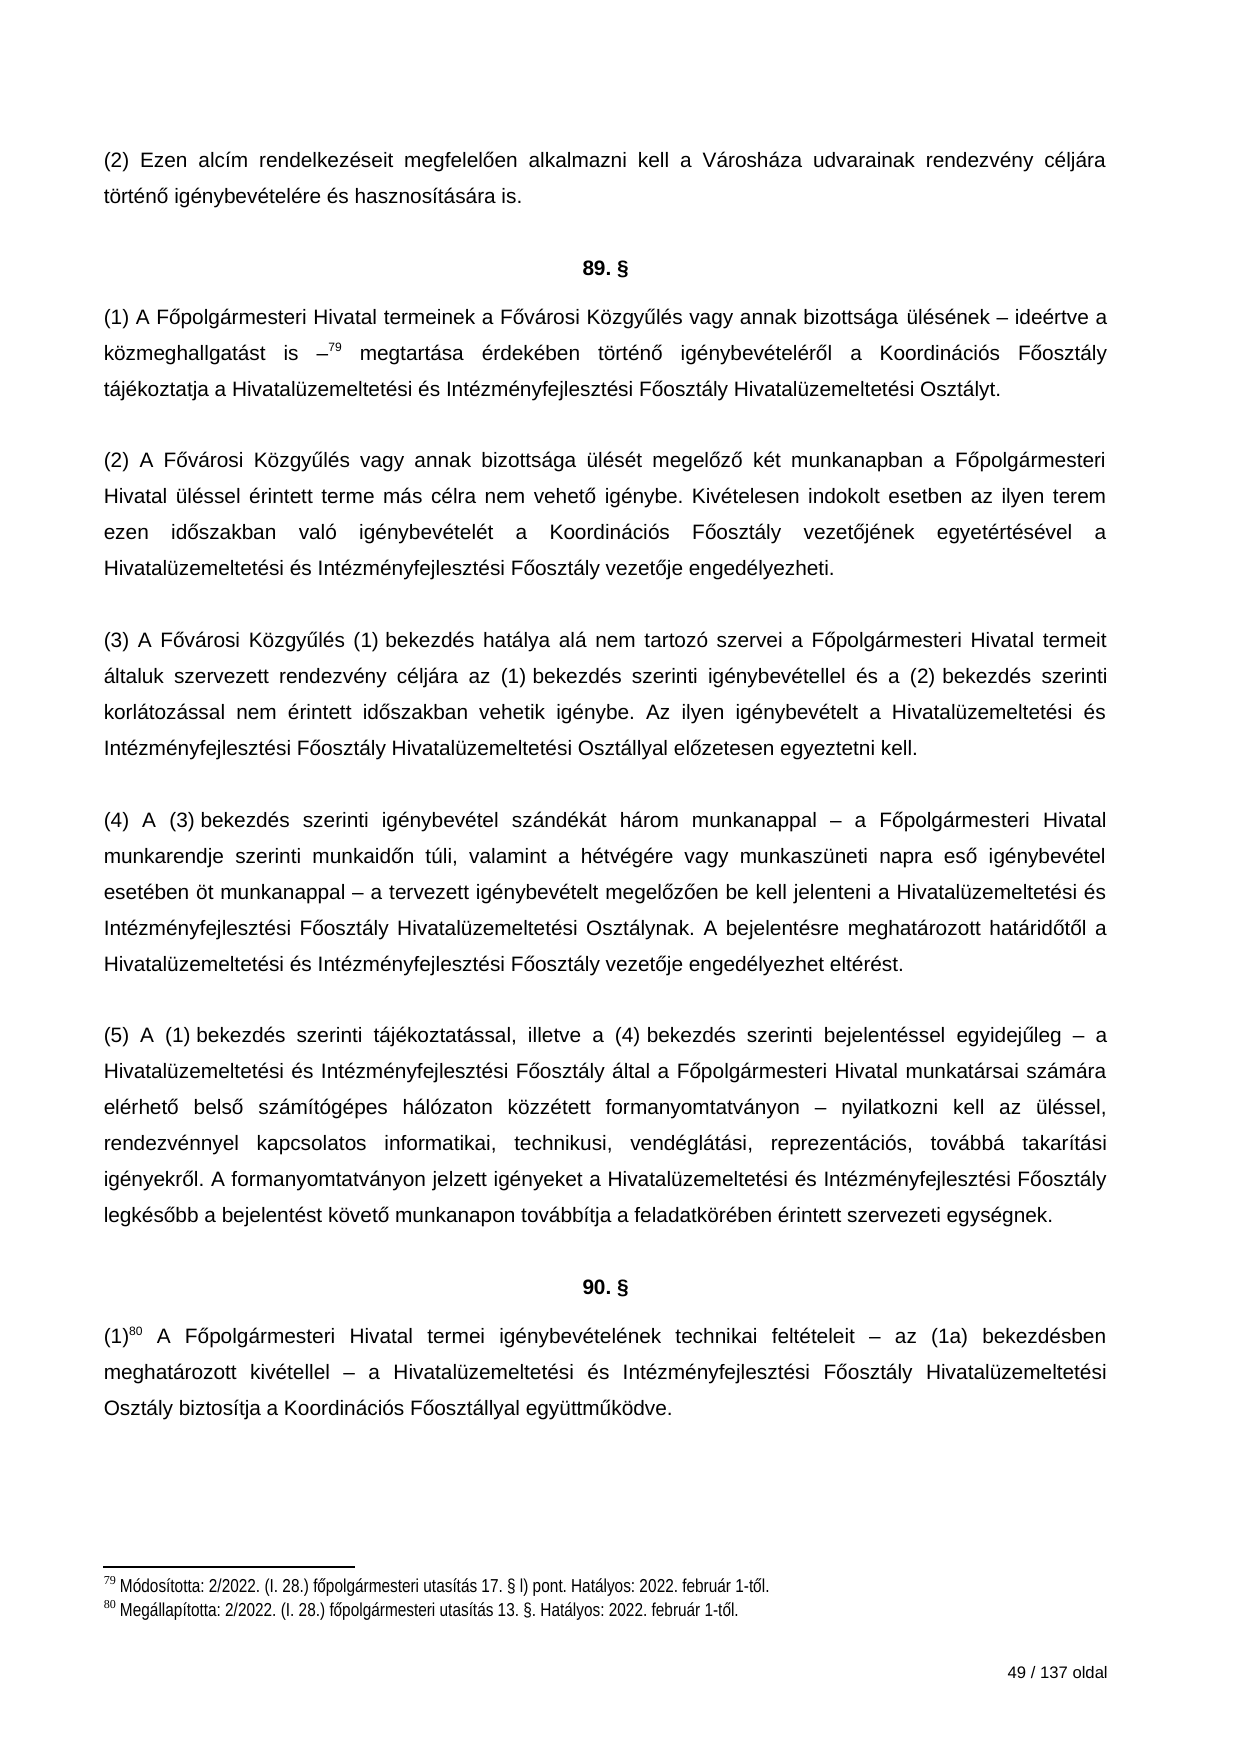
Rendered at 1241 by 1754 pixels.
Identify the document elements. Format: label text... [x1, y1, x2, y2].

text (2) A Fővárosi Közgyűlés vagy annak bizottsága ülését megelőző két munkanapban a Főpolgármesteri Hivatal üléssel érintett terme más célra nem vehető igénybe. Kivételesen indokolt esetben az ilyen terem ezen időszakban való igénybevételét a Koordinációs Főosztály vezetőjének egyetértésével a Hivatalüzemeltetési és Intézményfejlesztési Főosztály vezetője engedélyezheti. [103, 448, 1107, 580]
text (1) A Főpolgármesteri Hivatal termei igénybevételének technikai feltételeit – az (1a) bekezdésben meghatározott kivétellel – a Hivatalüzemeltetési és Intézményfejlesztési Főosztály Hivatalüzemeltetési Osztály biztosítja a Koordinációs Főosztállyal együttműködve. [103, 1324, 1107, 1419]
text (5) A (1) bekezdés szerinti tájékoztatással, illetve a (4) bekezdés szerinti bejelentéssel egyidejűleg – a Hivatalüzemeltetési és Intézményfejlesztési Főosztály által a Főpolgármesteri Hivatal munkatársai számára elérhető belső számítógépes hálózaton közzétett formanyomtatványon – nyilatkozni kell az üléssel, rendezvénnyel kapcsolatos informatikai, technikusi, vendéglátási, reprezentációs, továbbá takarítási igényekről. A formanyomtatványon jelzett igényeket a Hivatalüzemeltetési és Intézményfejlesztési Főosztály legkésőbb a bejelentést követő munkanapon továbbítja a feladatkörében érintett szervezeti egységnek. [103, 1023, 1107, 1227]
text (2) Ezen alcím rendelkezéseit megfelelően alkalmazni kell a Városháza udvarainak rendezvény céljára történő igénybevételére és hasznosítására is. [103, 148, 1107, 208]
text 90. § [103, 1275, 1107, 1299]
text (4) A (3) bekezdés szerinti igénybevétel szándékát három munkanappal – a Főpolgármesteri Hivatal munkarendje szerinti munkaidőn túli, valamint a hétvégére vagy munkaszüneti napra eső igénybevétel esetében öt munkanappal – a tervezett igénybevételt megelőzően be kell jelenteni a Hivatalüzemeltetési és Intézményfejlesztési Főosztály Hivatalüzemeltetési Osztálynak. A bejelentésre meghatározott határidőtől a Hivatalüzemeltetési és Intézményfejlesztési Főosztály vezetője engedélyezhet eltérést. [103, 808, 1107, 975]
text (1) A Főpolgármesteri Hivatal termeinek a Fővárosi Közgyűlés vagy annak bizottsága ülésének – ideértve a közmeghallgatást is – megtartása érdekében történő igénybevételéről a Koordinációs Főosztály tájékoztatja a Hivatalüzemeltetési és Intézményfejlesztési Főosztály Hivatalüzemeltetési Osztályt. [103, 304, 1107, 400]
text (3) A Fővárosi Közgyűlés (1) bekezdés hatálya alá nem tartozó szervei a Főpolgármesteri Hivatal termeit általuk szervezett rendezvény céljára az (1) bekezdés szerinti igénybevétellel és a (2) bekezdés szerinti korlátozással nem érintett időszakban vehetik igénybe. Az ilyen igénybevételt a Hivatalüzemeltetési és Intézményfejlesztési Főosztály Hivatalüzemeltetési Osztállyal előzetesen egyeztetni kell. [103, 628, 1107, 760]
text 89. § [103, 256, 1107, 279]
